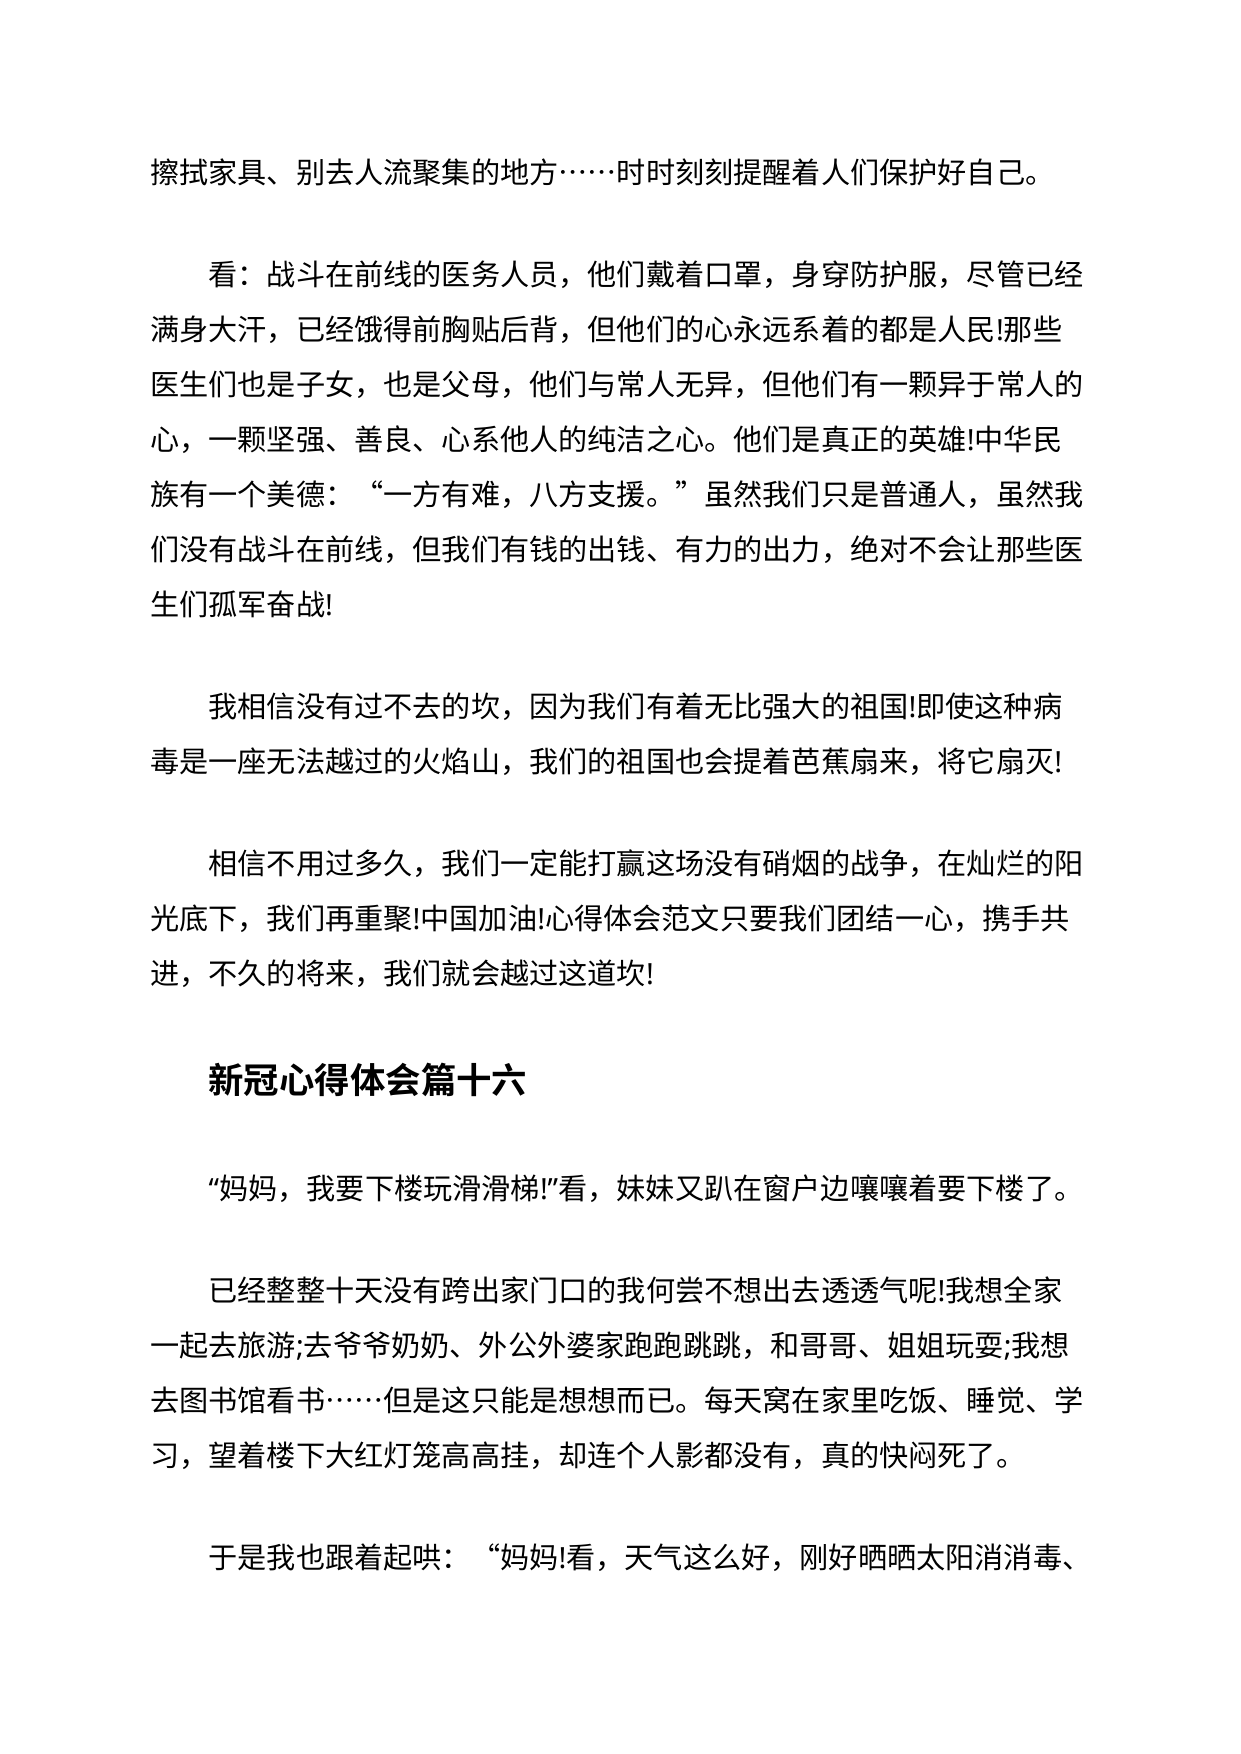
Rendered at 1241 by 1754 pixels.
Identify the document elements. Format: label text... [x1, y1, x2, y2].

text 我相信没有过不去的坎，因为我们有着无比强大的祖国!即使这种病毒是一座无法越过的火焰山，我们的祖国也会提着芭蕉扇来，将它扇灭! [150, 683, 1090, 781]
text 已经整整十天没有跨出家门口的我何尝不想出去透透气呢!我想全家一起去旅游;去爷爷奶奶、外公外婆家跑跑跳跳，和哥哥、姐姐玩耍;我想去图书馆看书……但是这只能是想想而已。每天窝在家里吃饭、睡觉、学习，望着楼下大红灯笼高高挂，却连个人影都没有，真的快闷死了。 [150, 1268, 1090, 1475]
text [150, 150, 1090, 192]
text 新冠心得体会篇十六 [150, 1052, 1090, 1103]
text “妈妈，我要下楼玩滑滑梯!”看，妹妹又趴在窗户边嚷嚷着要下楼了。 [150, 1166, 1090, 1208]
text 相信不用过多久，我们一定能打赢这场没有硝烟的战争，在灿烂的阳光底下，我们再重聚!中国加油!心得体会范文只要我们团结一心，携手共进，不久的将来，我们就会越过这道坎! [150, 840, 1090, 993]
text 看：战斗在前线的医务人员，他们戴着口罩，身穿防护服，尽管已经满身大汗，已经饿得前胸贴后背，但他们的心永远系着的都是人民!那些医生们也是子女，也是父母，他们与常人无异，但他们有一颗异于常人的心，一颗坚强、善良、心系他人的纯洁之心。他们是真正的英雄!中华民族有一个美德：“一方有难，八方支援。”虽然我们只是普通人，虽然我们没有战斗在前线，但我们有钱的出钱、有力的出力，绝对不会让那些医生们孤军奋战! [150, 252, 1090, 624]
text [150, 1534, 1090, 1577]
